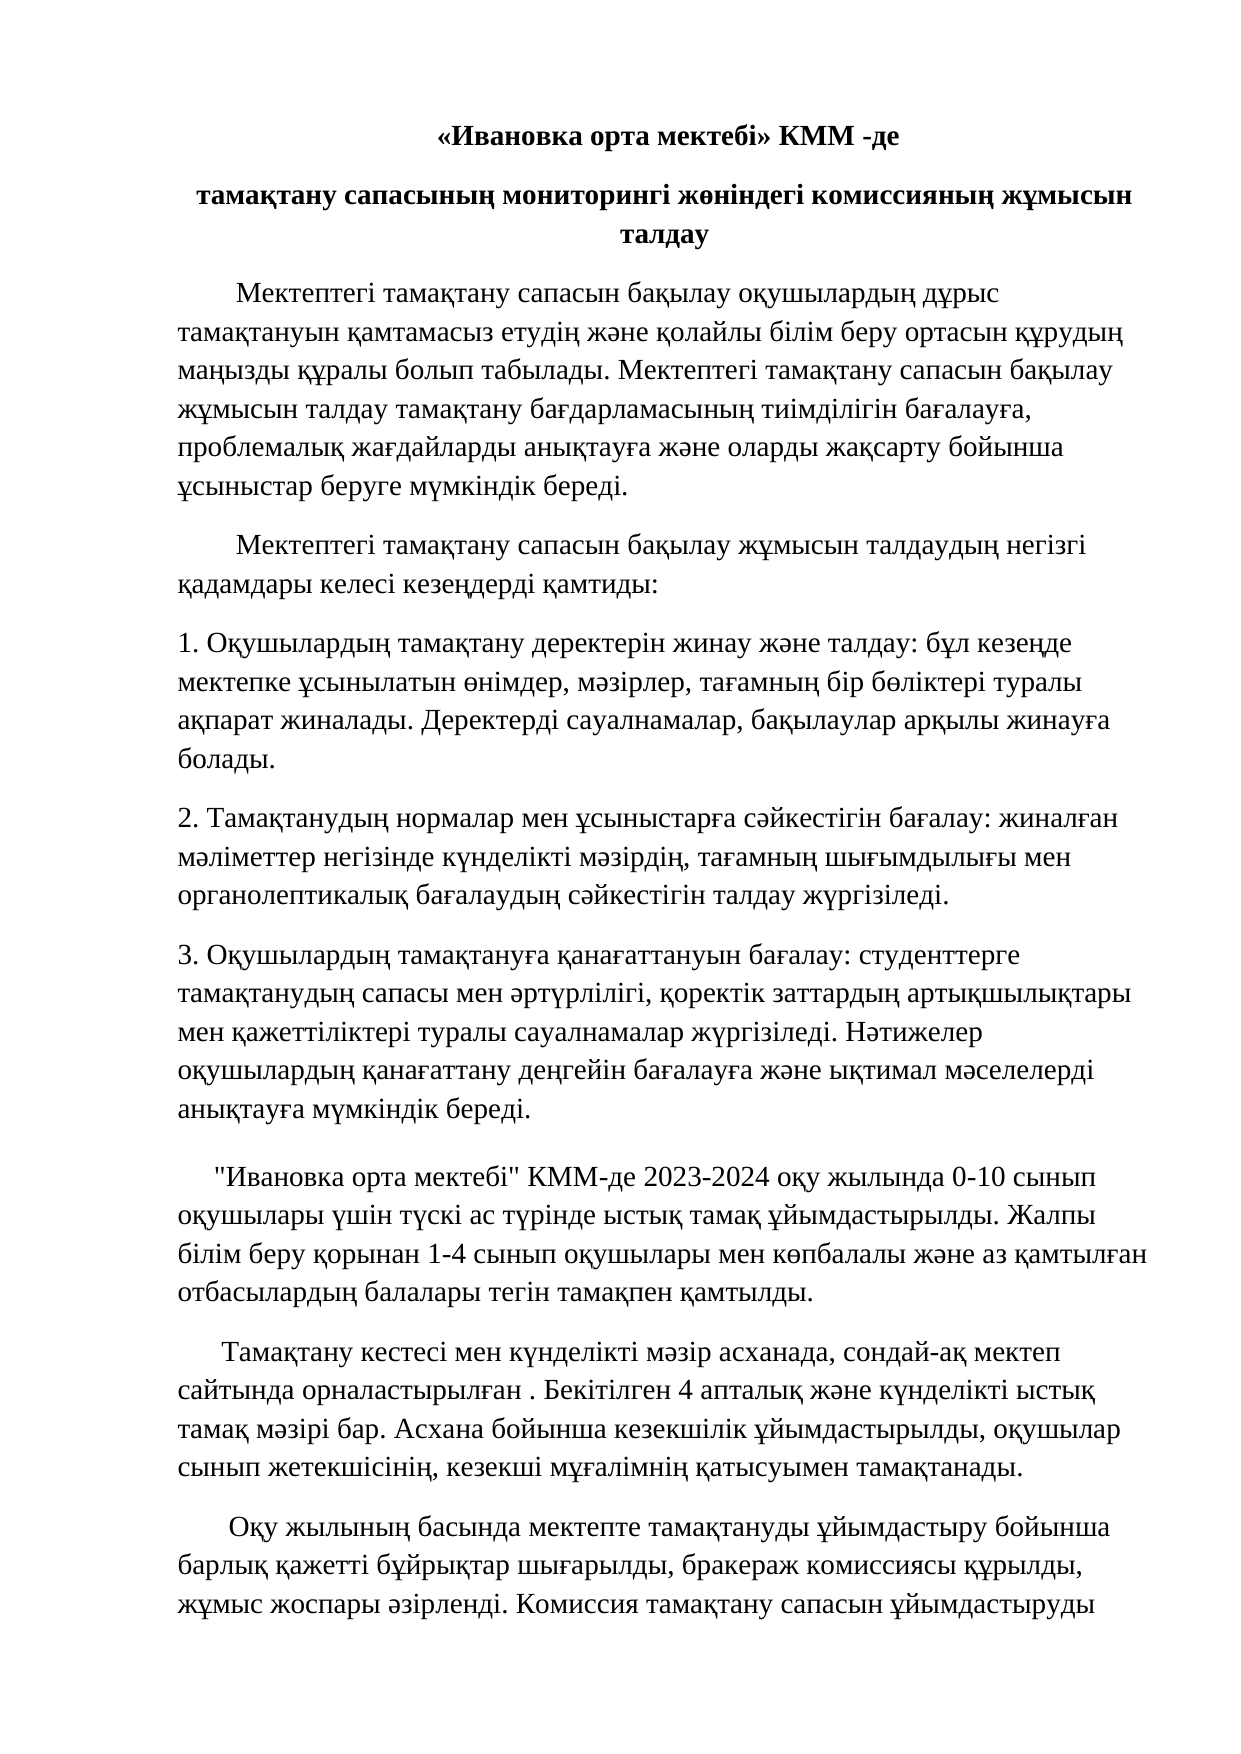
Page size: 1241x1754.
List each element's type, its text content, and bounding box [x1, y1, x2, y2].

text 3. Оқушылардың тамақтануға қанағаттануын бағалау: студенттерге тамақтанудың сапасы мен әртүрлілігі, қоректік заттардың артықшылықтары мен қажеттіліктері туралы сауалнамалар жүргізіледі. Нәтижелер оқушылардың қанағаттану деңгейін бағалауға және ықтимал мәселелерді анықтауға мүмкіндік береді. [177, 937, 1152, 1124]
text 1. Оқушылардың тамақтану деректерін жинау және талдау: бұл кезеңде мектепке ұсынылатын өнімдер, мәзірлер, тағамның бір бөліктері туралы ақпарат жиналады. Деректерді сауалнамалар, бақылаулар арқылы жинауға болады. [177, 625, 1152, 774]
text Тамақтану кестесі мен күнделікті мәзір асханада, сондай-ақ мектеп сайтында орналастырылған . Бекітілген 4 апталық және күнделікті ыстық тамақ мәзірі бар. Асхана бойынша кезекшілік ұйымдастырылды, оқушылар сынып жетекшісінің, кезекші мұғалімнің қатысуымен тамақтанады. [177, 1334, 1152, 1483]
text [177, 1509, 1152, 1619]
text "Ивановка орта мектебі" КММ-де 2023-2024 оқу жылында 0-10 сынып оқушылары үшін түскі ас түрінде ыстық тамақ ұйымдастырылды. Жалпы білім беру қорынан 1-4 сынып оқушылары мен көпбалалы және аз қамтылған отбасылардың балалары тегін тамақпен қамтылды. [177, 1159, 1152, 1308]
text 2. Тамақтанудың нормалар мен ұсыныстарға сәйкестігін бағалау: жиналған мәліметтер негізінде күнделікті мәзірдің, тағамның шығымдылығы мен органолептикалық бағалаудың сәйкестігін талдау жүргізіледі. [177, 800, 1152, 911]
text Мектептегі тамақтану сапасын бақылау оқушылардың дұрыс тамақтануын қамтамасыз етудің және қолайлы білім беру ортасын құрудың маңызды құралы болып табылады. Мектептегі тамақтану сапасын бақылау жұмысын талдау тамақтану бағдарламасының тиімділігін бағалауға, проблемалық жағдайларды анықтауға және оларды жақсарту бойынша ұсыныстар беруге мүмкіндік береді. [177, 275, 1152, 502]
text «Ивановка орта мектебі» КММ -де [177, 118, 1152, 152]
text Мектептегі тамақтану сапасын бақылау жұмысын талдаудың негізгі қадамдары келесі кезеңдерді қамтиды: [177, 527, 1152, 599]
text тамақтану сапасының мониторингі жөніндегі комиссияның жұмысын талдау [177, 177, 1152, 249]
